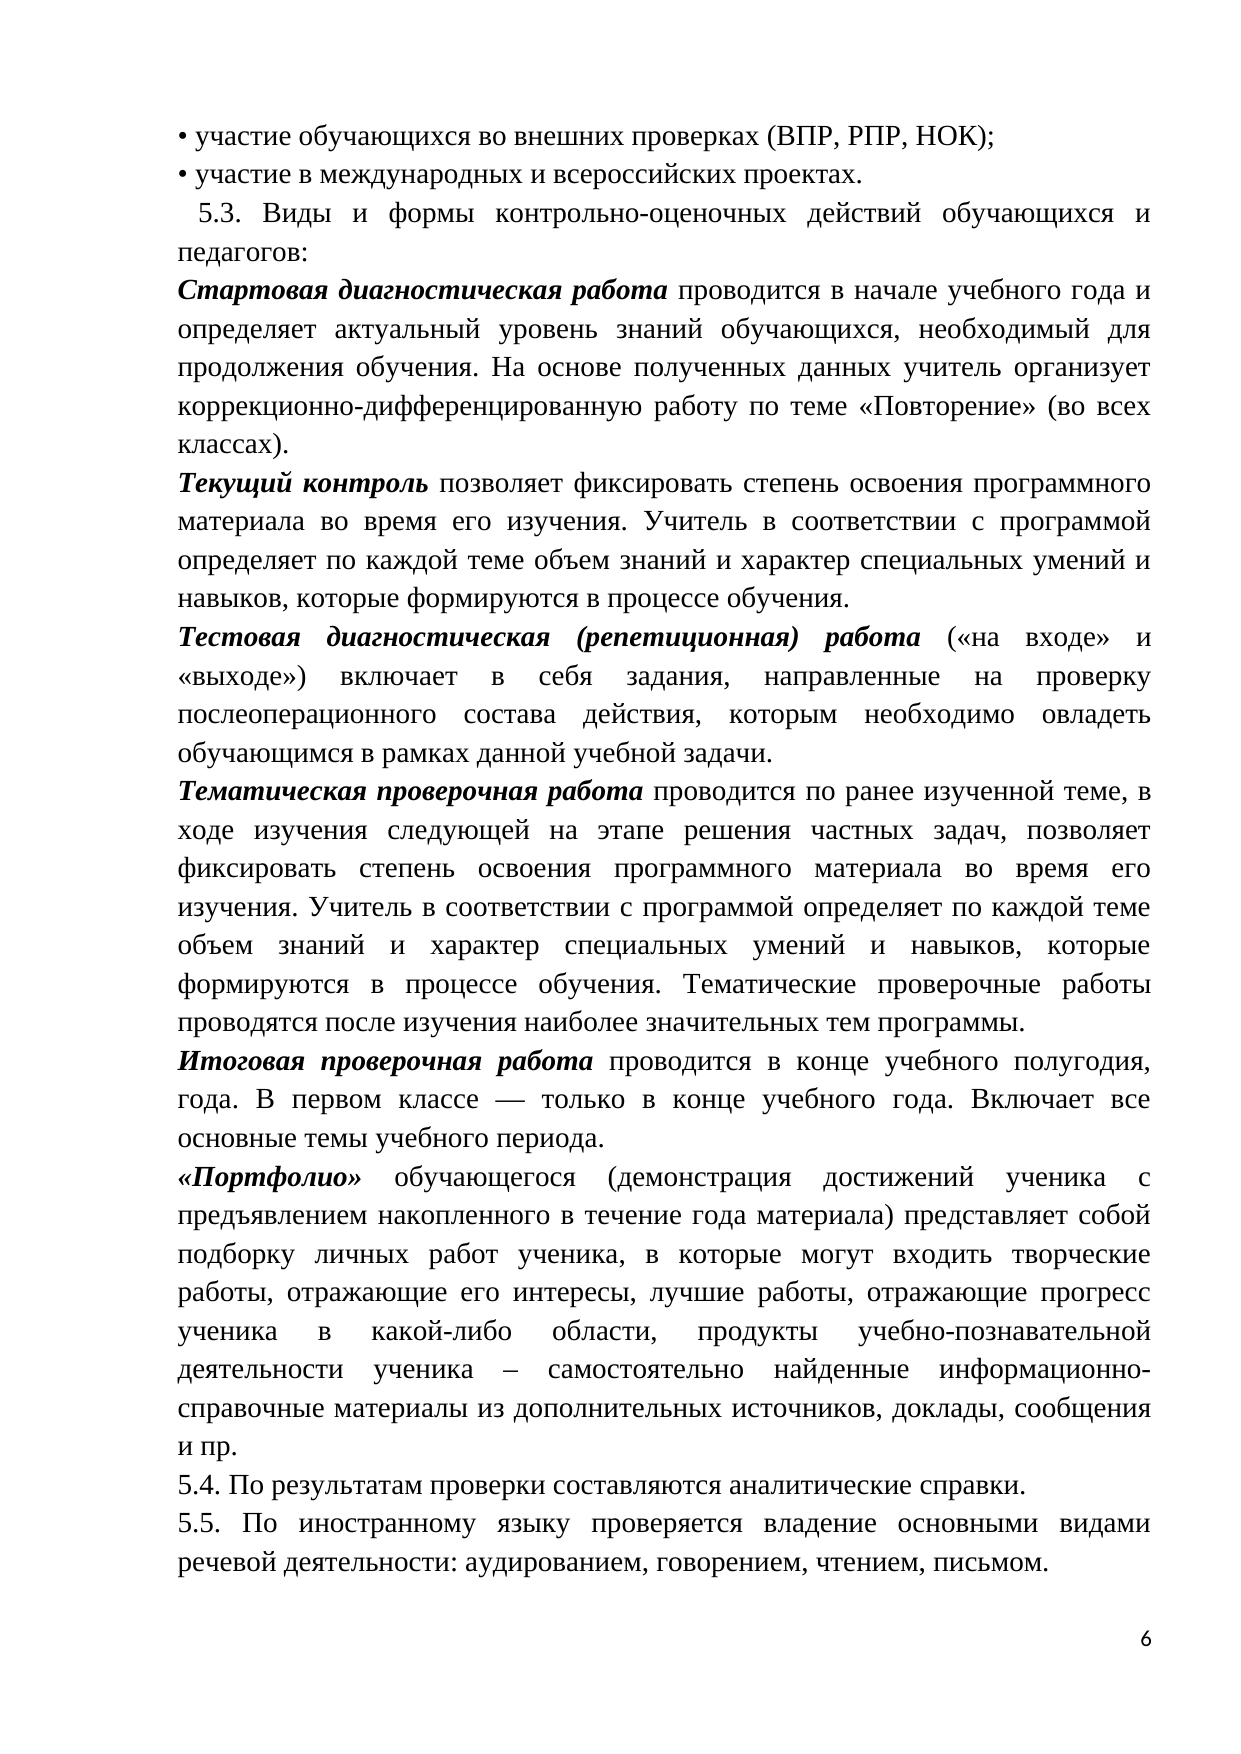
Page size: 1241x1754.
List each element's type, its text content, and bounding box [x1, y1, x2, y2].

text • участие в международных и всероссийских проектах. [177, 157, 1152, 190]
text Итоговая проверочная работа проводится в конце учебного полугодия, года. В первом классе — только в конце учебного года. Включает все основные темы учебного периода. [177, 1043, 1152, 1154]
text Текущий контроль позволяет фиксировать степень освоения программного материала во время его изучения. Учитель в соответствии с программой определяет по каждой теме объем знаний и характер специальных умений и навыков, которые формируются в процессе обучения. [177, 465, 1152, 614]
text • участие обучающихся во внешних проверках (ВПР, РПР, НОК); [177, 118, 1152, 152]
text «Портфолио» обучающегося (демонстрация достижений ученика с предъявлением накопленного в течение года материала) представляет собой подборку личных работ ученика, в которые могут входить творческие работы, отражающие его интересы, лучшие работы, отражающие прогресс ученика в какой-либо области, продукты учебно-познавательной деятельности ученика – самостоятельно найденные информационно-справочные материалы из дополнительных источников, доклады, сообщения и пр. [177, 1159, 1152, 1462]
text 5.4. По результатам проверки составляются аналитические справки. [177, 1467, 1152, 1501]
text 5.3. Виды и формы контрольно-оценочных действий обучающихся и педагогов: [177, 195, 1152, 267]
text Стартовая диагностическая работа проводится в начале учебного года и определяет актуальный уровень знаний обучающихся, необходимый для продолжения обучения. На основе полученных данных учитель организует коррекционно-дифференцированную работу по теме «Повторение» (во всех классах). [177, 272, 1152, 460]
text Тематическая проверочная работа проводится по ранее изученной теме, в ходе изучения следующей на этапе решения частных задач, позволяет фиксировать степень освоения программного материала во время его изучения. Учитель в соответствии с программой определяет по каждой теме объем знаний и характер специальных умений и навыков, которые формируются в процессе обучения. Тематические проверочные работы проводятся после изучения наиболее значительных тем программы. [177, 773, 1152, 1038]
text 5.5. По иностранному языку проверяется владение основными видами речевой деятельности: аудированием, говорением, чтением, письмом. [177, 1506, 1152, 1578]
text Тестовая диагностическая (репетиционная) работа («на входе» и «выходе») включает в себя задания, направленные на проверку послеоперационного состава действия, которым необходимо овладеть обучающимся в рамках данной учебной задачи. [177, 619, 1152, 768]
